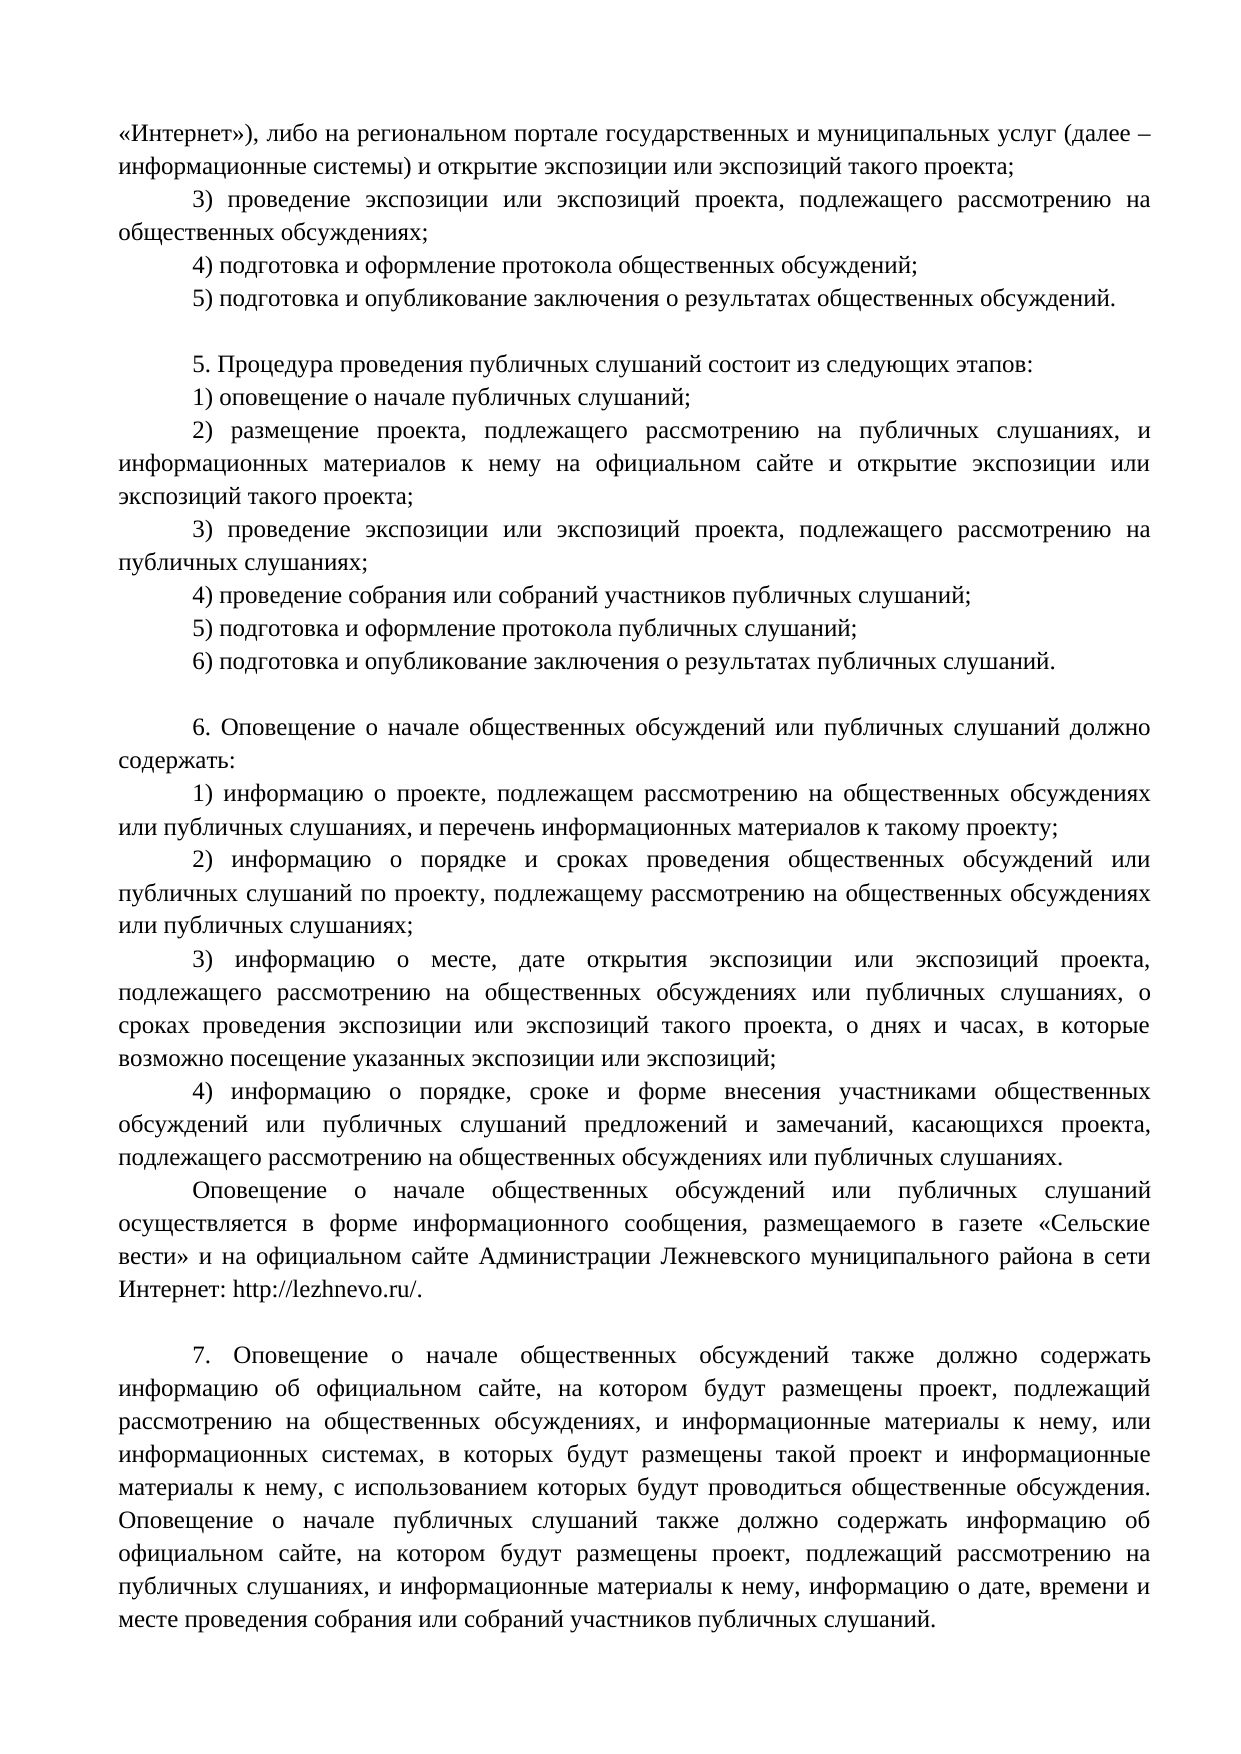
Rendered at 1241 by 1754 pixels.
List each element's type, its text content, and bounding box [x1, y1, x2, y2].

text 3) информацию о месте, дате открытия экспозиции или экспозиций проекта, подлежащего рассмотрению на общественных обсуждениях или публичных слушаниях, о сроках проведения экспозиции или экспозиций такого проекта, о днях и часах, в которые возможно посещение указанных экспозиции или экспозиций; [118, 944, 1152, 1071]
text 2) информацию о порядке и сроках проведения общественных обсуждений или публичных слушаний по проекту, подлежащему рассмотрению на общественных обсуждениях или публичных слушаниях; [118, 844, 1152, 939]
text 4) проведение собрания или собраний участников публичных слушаний; [118, 580, 1152, 609]
text 5) подготовка и оформление протокола публичных слушаний; [118, 613, 1152, 642]
text 6. Оповещение о начале общественных обсуждений или публичных слушаний должно содержать: [118, 712, 1152, 774]
text 4) информацию о порядке, сроке и форме внесения участниками общественных обсуждений или публичных слушаний предложений и замечаний, касающихся проекта, подлежащего рассмотрению на общественных обсуждениях или публичных слушаниях. [118, 1076, 1152, 1171]
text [118, 118, 1152, 180]
text 1) информацию о проекте, подлежащем рассмотрению на общественных обсуждениях или публичных слушаниях, и перечень информационных материалов к такому проекту; [118, 778, 1152, 840]
text 2) размещение проекта, подлежащего рассмотрению на публичных слушаниях, и информационных материалов к нему на официальном сайте и открытие экспозиции или экспозиций такого проекта; [118, 415, 1152, 510]
text 5) подготовка и опубликование заключения о результатах общественных обсуждений. [118, 283, 1152, 312]
text 3) проведение экспозиции или экспозиций проекта, подлежащего рассмотрению на общественных обсуждениях; [118, 184, 1152, 246]
text 7. Оповещение о начале общественных обсуждений также должно содержать информацию об официальном сайте, на котором будут размещены проект, подлежащий рассмотрению на общественных обсуждениях, и информационные материалы к нему, или информационных системах, в которых будут размещены такой проект и информационные материалы к нему, с использованием которых будут проводиться общественные обсуждения. Оповещение о начале публичных слушаний также должно содержать информацию об официальном сайте, на котором будут размещены проект, подлежащий рассмотрению на публичных слушаниях, и информационные материалы к нему, информацию о дате, времени и месте проведения собрания или собраний участников публичных слушаний. [118, 1340, 1152, 1633]
text 6) подготовка и опубликование заключения о результатах публичных слушаний. [118, 646, 1152, 675]
text 1) оповещение о начале публичных слушаний; [118, 382, 1152, 411]
text Оповещение о начале общественных обсуждений или публичных слушаний осуществляется в форме информационного сообщения, размещаемого в газете «Сельские вести» и на официальном сайте Администрации Лежневского муниципального района в сети Интернет: http://lezhnevo.ru/. [118, 1175, 1152, 1303]
text 4) подготовка и оформление протокола общественных обсуждений; [118, 250, 1152, 279]
text 3) проведение экспозиции или экспозиций проекта, подлежащего рассмотрению на публичных слушаниях; [118, 514, 1152, 576]
text 5. Процедура проведения публичных слушаний состоит из следующих этапов: [118, 349, 1152, 378]
